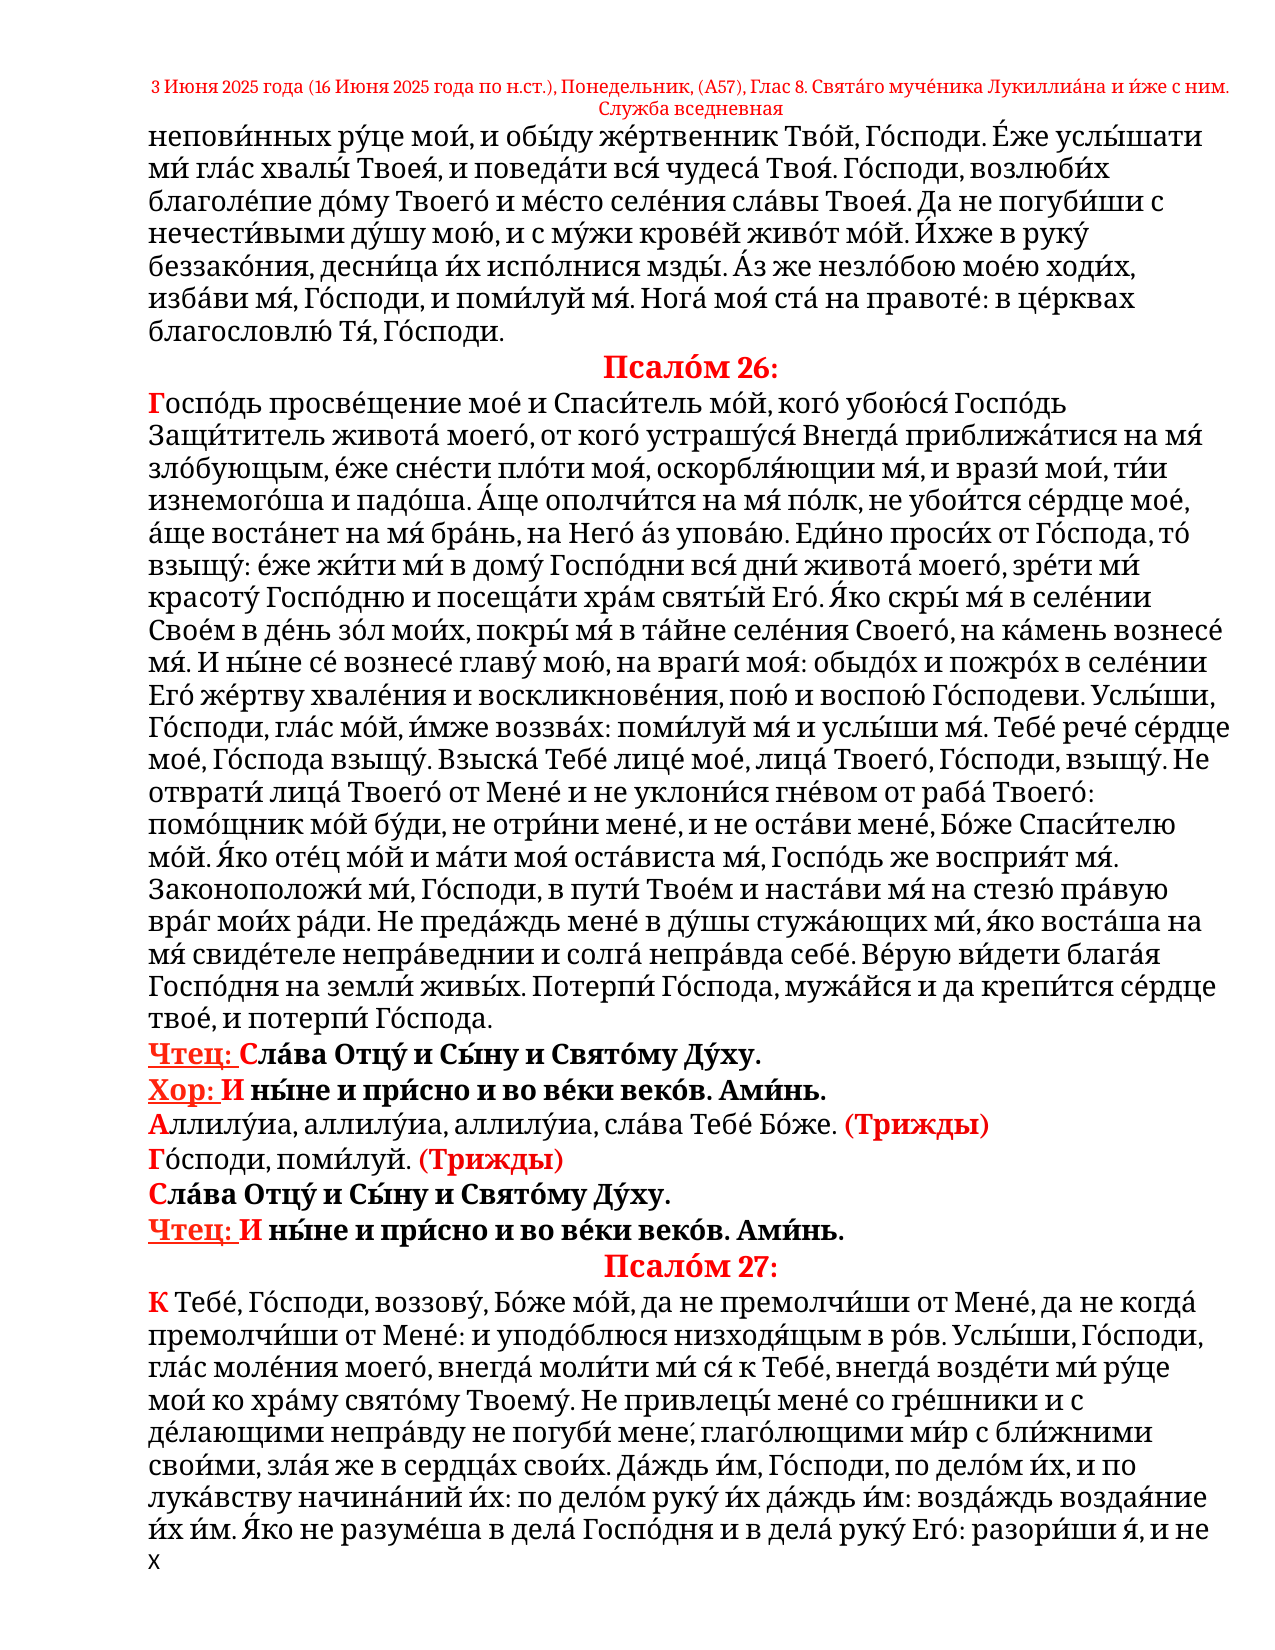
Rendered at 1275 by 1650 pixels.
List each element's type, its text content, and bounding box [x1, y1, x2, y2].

text Псало́м 26: [148, 512, 1233, 548]
text Хор: И ны́не и при́сно и во ве́ки веко́в. Ами́нь. [148, 1236, 1233, 1269]
text Сла́ва Отцу́ и Сы́ну и Свято́му Ду́ху. [148, 1340, 1233, 1374]
text Го́споди, поми́луй. (Трижды) [148, 1306, 1233, 1338]
text Госпо́дь просве́щение мое́ и Спаси́тель мо́й, кого́ убою́ся́ Госпо́дь Защи́титель живота́ моего́, от кого́ устрашу́ся́ Внегда́ приближа́тися на мя́ зло́бующым, е́же сне́сти пло́ти моя́, оскорбля́ющии мя́, и врази́ мои́, ти́и изнемого́ша и падо́ша. А́ще ополчи́тся на мя́ по́лк, не убои́тся се́рдце мое́, а́ще воста́нет на мя́ бра́нь, на Него́ а́з упова́ю. Еди́но проси́х от Го́спода, то́ взыщу́: е́же жи́ти ми́ в дому́ Госпо́дни вся́ дни́ живота́ моего́, зре́ти ми́ красоту́ Госпо́дню и посеща́ти хра́м святы́й Его́. Я́ко скры́ мя́ в селе́нии Свое́м в де́нь зо́л мои́х, покры́ мя́ в та́йне селе́ния Своего́, на ка́мень вознесе́ мя́. И ны́не се́ вознесе́ главу́ мою́, на враги́ моя́: обыдо́х и пожро́х в селе́нии Его́ же́ртву хвале́ния и воскликнове́ния, пою́ и воспою́ Го́сподеви. Услы́ши, Го́споди, гла́с мо́й, и́мже воззва́х: поми́луй мя́ и услы́ши мя́. Тебе́ рече́ се́рдце мое́, Го́спода взыщу́. Взыска́ Тебе́ лице́ мое́, лица́ Твоего́, Го́споди, взыщу́. Не отврати́ лица́ Твоего́ от Мене́ и не уклони́ся гне́вом от раба́ Твоего́: помо́щник мо́й бу́ди, не отри́ни мене́, и не оста́ви мене́, Бо́же Спаси́телю мо́й. Я́ко оте́ц мо́й и ма́ти моя́ оста́виста мя́, Госпо́дь же восприя́т мя́. Законоположи́ ми́, Го́споди, в пути́ Твое́м и наста́ви мя́ на стезю́ пра́вую вра́г мои́х ра́ди. Не преда́ждь мене́ в ду́шы стужа́ющих ми́, я́ко воста́ша на мя́ свиде́теле непра́веднии и солга́ непра́вда себе́. Ве́рую ви́дети блага́я Госпо́дня на земли́ живы́х. Потерпи́ Го́спода, мужа́йся и да крепи́тся се́рдце твое́, и потерпи́ Го́спода. [148, 550, 1233, 1198]
text Аллилу́иа, аллилу́иа, аллилу́иа, сла́ва Тебе́ Бо́же. (Трижды) [148, 1271, 1233, 1304]
text Псало́м 27: [148, 1412, 1233, 1447]
text Суди́ ми́, Го́споди, я́ко а́з незло́бою мое́ю ходи́х, и на Го́спода упова́я, не изнемогу́. Искуси́ мя́, Го́споди, и испыта́й мя́, разжзи́ утро́бы моя́, и се́рдце мое́. Я́ко ми́лость Твоя́ пре́д очи́ма мои́ма е́сть, и благоугоди́х во и́стине Твое́й. Не седо́х с со́нмом су́етным, и со законопресту́пными не вни́ду. Возненави́дех це́рковь лука́внующих, и с нечести́выми не ся́ду. Умы́ю в непови́нных ру́це мои́, и обы́ду же́ртвенник Тво́й, Го́споди. Е́же услы́шати ми́ гла́с хвалы́ Твоея́, и поведа́ти вся́ чудеса́ Твоя́. Го́споди, возлюби́х благоле́пие до́му Твоего́ и ме́сто селе́ния сла́вы Твоея́. Да не погуби́ши с нечести́выми ду́шу мою́, и с му́жи крове́й живо́т мо́й. И́хже в руку́ беззако́ния, десни́ца и́х испо́лнися мзды́. А́з же незло́бою мое́ю ходи́х, изба́ви мя́, Го́споди, и поми́луй мя́. Нога́ моя́ ста́ на правоте́: в це́рквах благословлю́ Тя́, Го́споди. [148, 121, 1233, 510]
text Чтец: Сла́ва Отцу́ и Сы́ну и Свято́му Ду́ху. [148, 1200, 1233, 1234]
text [148, 1449, 1233, 1514]
text Чтец: И ны́не и при́сно и во ве́ки веко́в. Ами́нь. [148, 1376, 1233, 1409]
